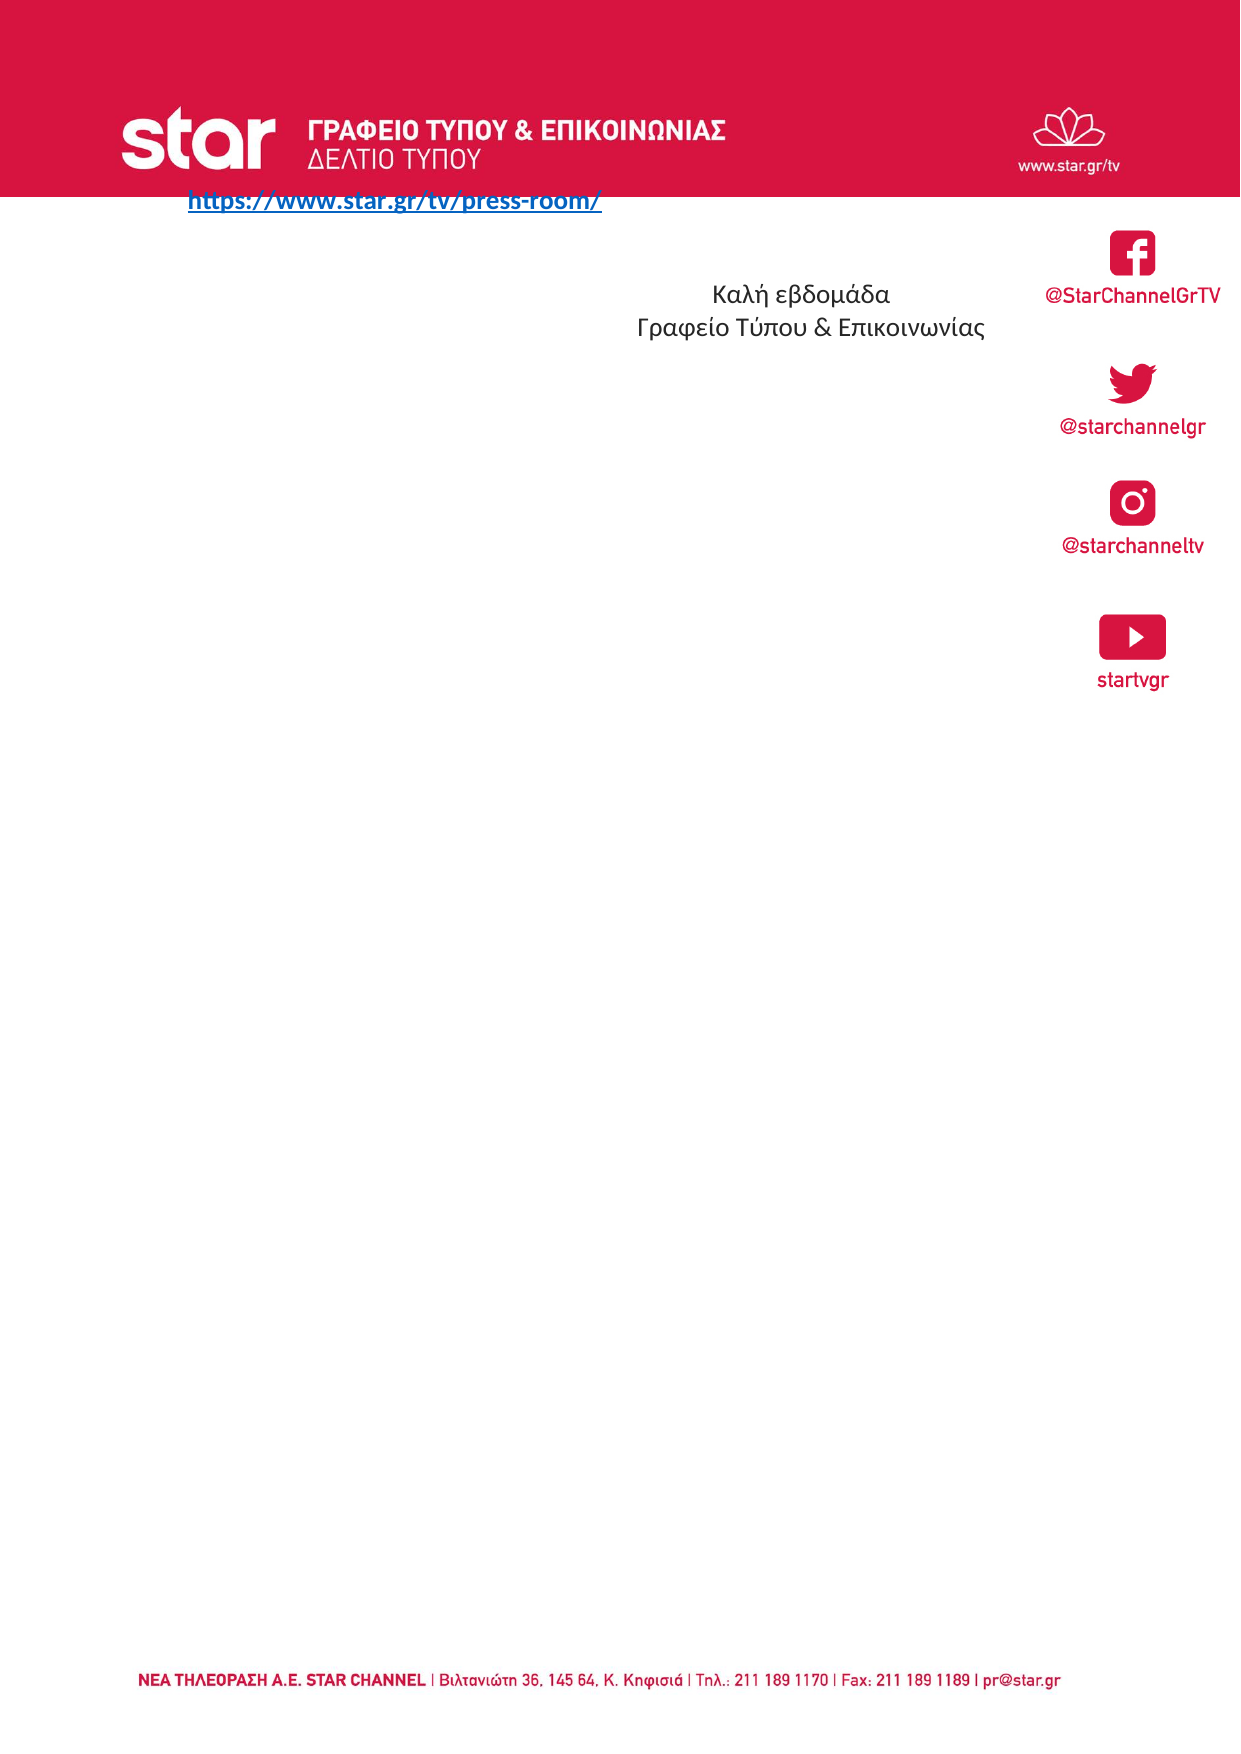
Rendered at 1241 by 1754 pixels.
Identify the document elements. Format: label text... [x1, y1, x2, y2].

text Καλή εβδομάδα [187, 277, 1053, 310]
picture [0, 0, 1240, 1753]
text https://www.star.gr/tv/press-room/ [187, 183, 1053, 216]
text Γραφείο Τύπου & Επικοινωνίας [187, 310, 1053, 343]
